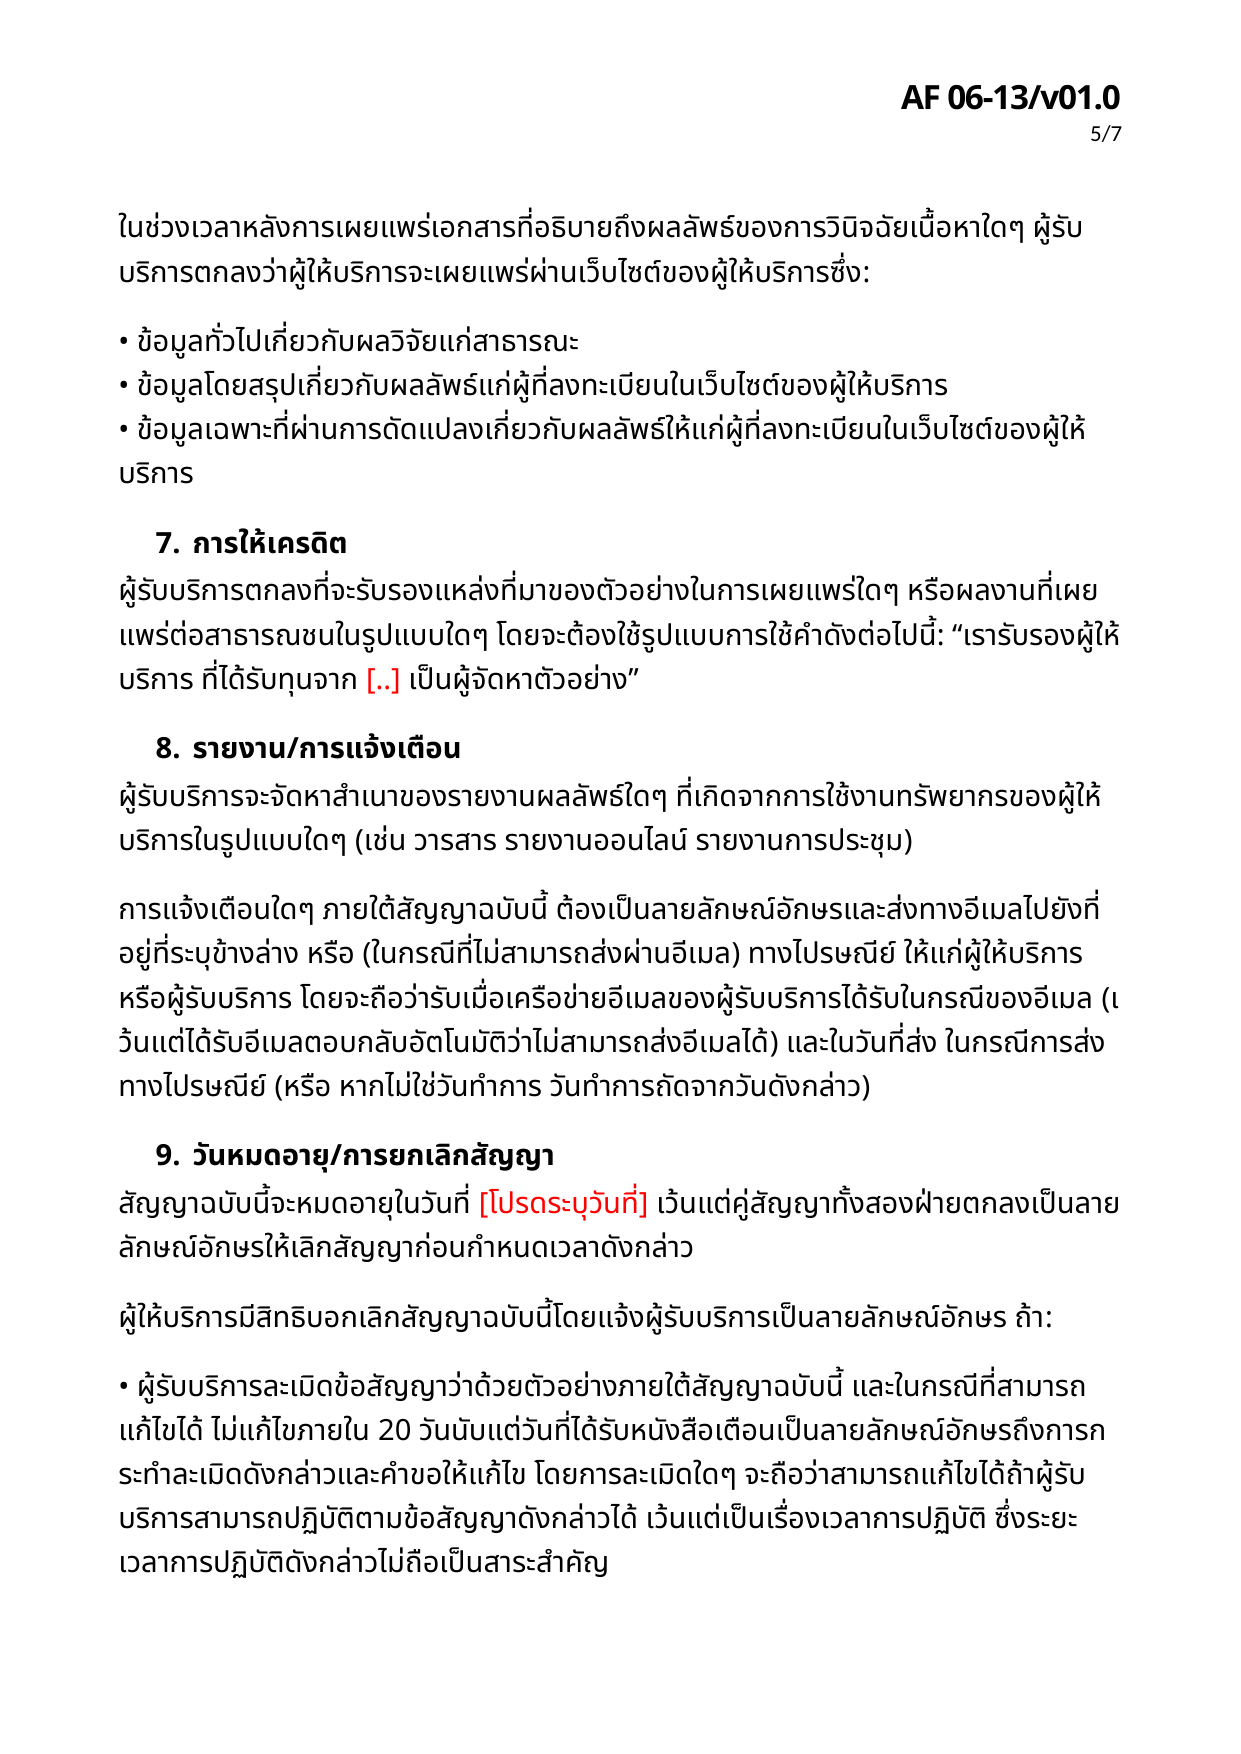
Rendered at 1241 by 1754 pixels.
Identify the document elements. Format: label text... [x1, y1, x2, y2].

text ในช่วงเวลาหลังการเผยแพร่เอกสารที่อธิบายถึงผลลัพธ์ของการวินิจฉัยเนื้อหาใดๆ ผู้รับบริการตกลงว่าผู้ให้บริการจะเผยแพร่ผ่านเว็บไซต์ของผู้ให้บริการซึ่ง: [118, 207, 1122, 295]
text ผู้ให้บริการมีสิทธิบอกเลิกสัญญาฉบับนี้โดยแจ้งผู้รับบริการเป็นลายลักษณ์อักษร ถ้า: [118, 1296, 1122, 1340]
text ผู้รับบริการตกลงที่จะรับรองแหล่งที่มาของตัวอย่างในการเผยแพร่ใดๆ หรือผลงานที่เผยแพร่ต่อสาธารณชนในรูปแบบใดๆ โดยจะต้องใช้รูปแบบการใช้คำดังต่อไปนี้: “เรารับรองผู้ให้บริการ ที่ได้รับทุนจาก [..] เป็นผู้จัดหาตัวอย่าง” [118, 570, 1122, 702]
text • ผู้รับบริการละเมิดข้อสัญญาว่าด้วยตัวอย่างภายใต้สัญญาฉบับนี้ และในกรณีที่สามารถแก้ไขได้ ไม่แก้ไขภายใน 20 วันนับแต่วันที่ได้รับหนังสือเตือนเป็นลายลักษณ์อักษรถึงการกระทำละเมิดดังกล่าวและคำขอให้แก้ไข โดยการละเมิดใดๆ จะถือว่าสามารถแก้ไขได้ถ้าผู้รับบริการสามารถปฏิบัติตามข้อสัญญาดังกล่าวได้ เว้นแต่เป็นเรื่องเวลาการปฏิบัติ ซึ่งระยะเวลาการปฏิบัติดังกล่าวไม่ถือเป็นสาระสำคัญ [118, 1365, 1122, 1586]
text สัญญาฉบับนี้จะหมดอายุในวันที่ [โปรดระบุวันที่] เว้นแต่คู่สัญญาทั้งสองฝ่ายตกลงเป็นลายลักษณ์อักษรให้เลิกสัญญาก่อนกำหนดเวลาดังกล่าว [118, 1182, 1122, 1271]
text • ข้อมูลทั่วไปเกี่ยวกับผลวิจัยแก่สาธารณะ [118, 320, 1122, 364]
text ผู้รับบริการจะจัดหาสำเนาของรายงานผลลัพธ์ใดๆ ที่เกิดจากการใช้งานทรัพยากรของผู้ให้บริการในรูปแบบใดๆ (เช่น วารสาร รายงานออนไลน์ รายงานการประชุม) [118, 775, 1122, 863]
text • ข้อมูลเฉพาะที่ผ่านการดัดแปลงเกี่ยวกับผลลัพธ์ให้แก่ผู้ที่ลงทะเบียนในเว็บไซต์ของผู้ให้บริการ [118, 409, 1122, 497]
list รายงาน/การแจ้งเตือน [155, 727, 1122, 772]
list การให้เครดิต [155, 522, 1122, 566]
list วันหมดอายุ/การยกเลิกสัญญา [155, 1135, 1122, 1179]
text • ข้อมูลโดยสรุปเกี่ยวกับผลลัพธ์แก่ผู้ที่ลงทะเบียนในเว็บไซต์ของผู้ให้บริการ [118, 364, 1122, 409]
text การแจ้งเตือนใดๆ ภายใต้สัญญาฉบับนี้ ต้องเป็นลายลักษณ์อักษรและส่งทางอีเมลไปยังที่อยู่ที่ระบุข้างล่าง หรือ (ในกรณีที่ไม่สามารถส่งผ่านอีเมล) ทางไปรษณีย์ ให้แก่ผู้ให้บริการหรือผู้รับบริการ โดยจะถือว่ารับเมื่อเครือข่ายอีเมลของผู้รับบริการได้รับในกรณีของอีเมล (เว้นแต่ได้รับอีเมลตอบกลับอัตโนมัติว่าไม่สามารถส่งอีเมลได้) และในวันที่ส่ง ในกรณีการส่งทางไปรษณีย์ (หรือ หากไม่ใช่วันทำการ วันทำการถัดจากวันดังกล่าว) [118, 888, 1122, 1110]
